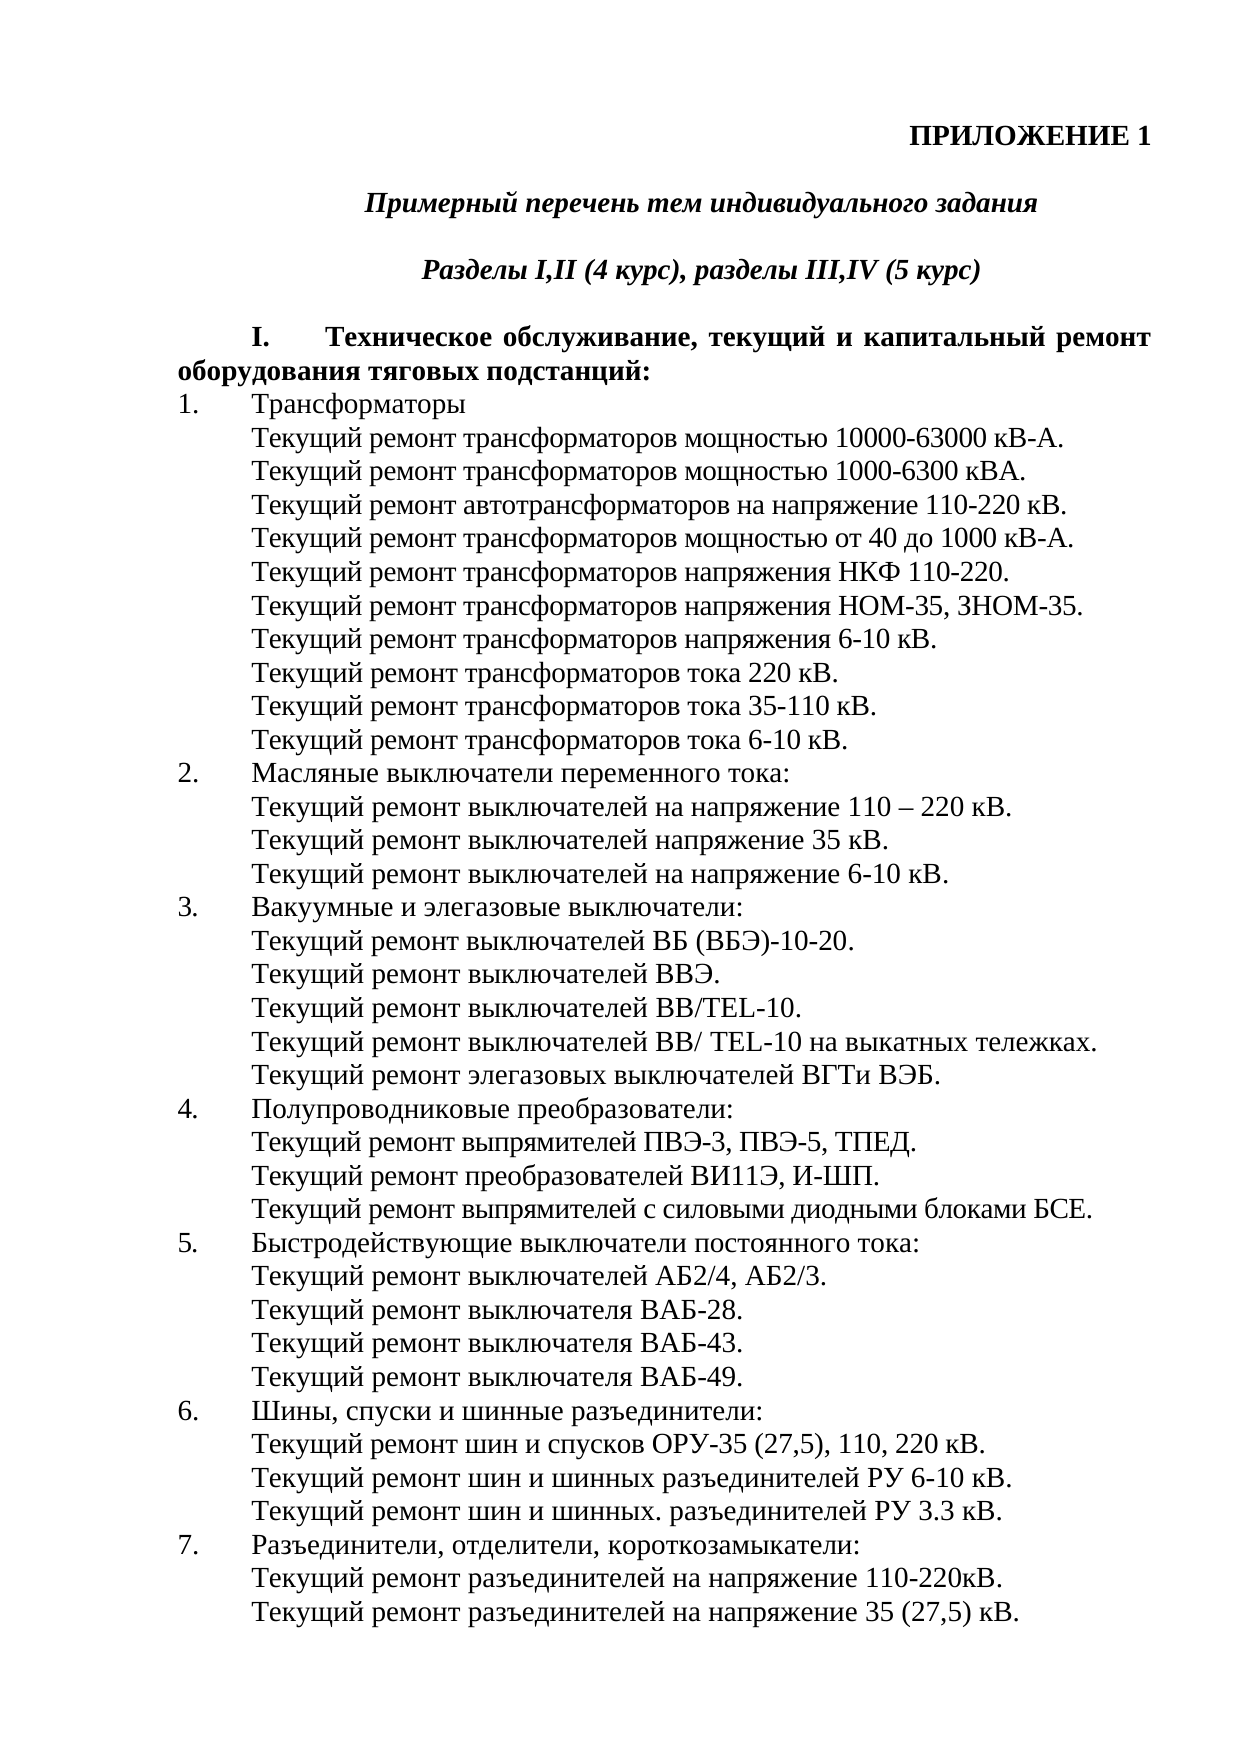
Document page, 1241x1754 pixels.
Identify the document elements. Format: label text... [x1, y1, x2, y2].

text Текущий ремонт выключателей ВВЭ. [251, 957, 1152, 990]
text Текущий ремонт преобразователей ВИ11Э, И-ШП. [251, 1158, 1152, 1191]
text Текущий ремонт шин и шинных. разъединителей РУ 3.3 кВ. [251, 1493, 1152, 1527]
text 5. Быстродействующие выключатели постоянного тока: [177, 1225, 1152, 1258]
text ПРИЛОЖЕНИЕ 1 [177, 118, 1152, 152]
text Текущий ремонт элегазовых выключателей ВГТи ВЭБ. [251, 1057, 1152, 1091]
text Текущий ремонт трансформаторов мощностью 1000-6300 кВА. [251, 453, 1152, 487]
text Текущий ремонт трансформаторов тока 35-110 кВ. [251, 688, 1152, 722]
text Текущий ремонт трансформаторов тока 6-10 кВ. [251, 722, 1152, 755]
text Текущий ремонт шин и шинных разъединителей РУ 6-10 кВ. [251, 1460, 1152, 1493]
list Техническое обслуживание, текущий и капитальный ремонт оборудования тяговых подстанций: [177, 319, 1152, 386]
text Текущий ремонт трансформаторов мощностью 10000-63000 кВ-А. [251, 420, 1152, 453]
text Текущий ремонт выключателя ВАБ-28. [251, 1292, 1152, 1326]
text Текущий ремонт выключателей на напряжение 110 – 220 кВ. [251, 789, 1152, 822]
text Текущий ремонт разъединителей на напряжение 35 (27,5) кВ. [251, 1594, 1152, 1627]
text Текущий ремонт выпрямителей ПВЭ-3, ПВЭ-5, ТПЕД. [251, 1124, 1152, 1158]
text 6. Шины, спуски и шинные разъединители: [177, 1393, 1152, 1426]
text Текущий ремонт выключателей напряжение 35 кВ. [251, 822, 1152, 856]
text Разделы I,II (4 курс), разделы III,IV (5 курс) [177, 252, 1152, 286]
text Текущий ремонт автотрансформаторов на напряжение 110-220 кВ. [251, 487, 1152, 521]
text Текущий ремонт шин и спусков ОРУ-35 (27,5), 110, 220 кВ. [251, 1426, 1152, 1460]
text Текущий ремонт выключателя ВАБ-43. [251, 1326, 1152, 1359]
text Текущий ремонт трансформаторов мощностью от 40 до 1000 кВ-А. [251, 521, 1152, 554]
text Текущий ремонт выключателей АБ2/4, АБ2/3. [251, 1258, 1152, 1292]
text Текущий ремонт выпрямителей с силовыми диодными блоками БСЕ. [251, 1191, 1152, 1225]
text Текущий ремонт выключателей ВБ (ВБЭ)-10-20. [251, 923, 1152, 957]
text 4. Полупроводниковые преобразователи: [177, 1091, 1152, 1124]
text Примерный перечень тем индивидуального задания [177, 185, 1152, 219]
text 7. Разъединители, отделители, короткозамыкатели: [177, 1527, 1152, 1560]
text Текущий ремонт трансформаторов тока 220 кВ. [251, 655, 1152, 688]
list Трансформаторы [177, 386, 1152, 420]
text 3. Вакуумные и элегазовые выключатели: [177, 889, 1152, 923]
text Текущий ремонт трансформаторов напряжения НОМ-35, ЗНОМ-35. [251, 588, 1152, 621]
text 2. Масляные выключатели переменного тока: [177, 755, 1152, 789]
text Текущий ремонт выключателя ВАБ-49. [251, 1359, 1152, 1393]
text Текущий ремонт выключателей BB/TEL-10. [251, 990, 1152, 1024]
text Текущий ремонт выключателей ВВ/ TEL-10 на выкатных тележках. [251, 1024, 1152, 1057]
text Текущий ремонт трансформаторов напряжения НКФ 110-220. [251, 554, 1152, 588]
text Текущий ремонт выключателей на напряжение 6-10 кВ. [251, 856, 1152, 889]
text Текущий ремонт трансформаторов напряжения 6-10 кВ. [251, 621, 1152, 655]
text Текущий ремонт разъединителей на напряжение 110-220кВ. [251, 1560, 1152, 1594]
